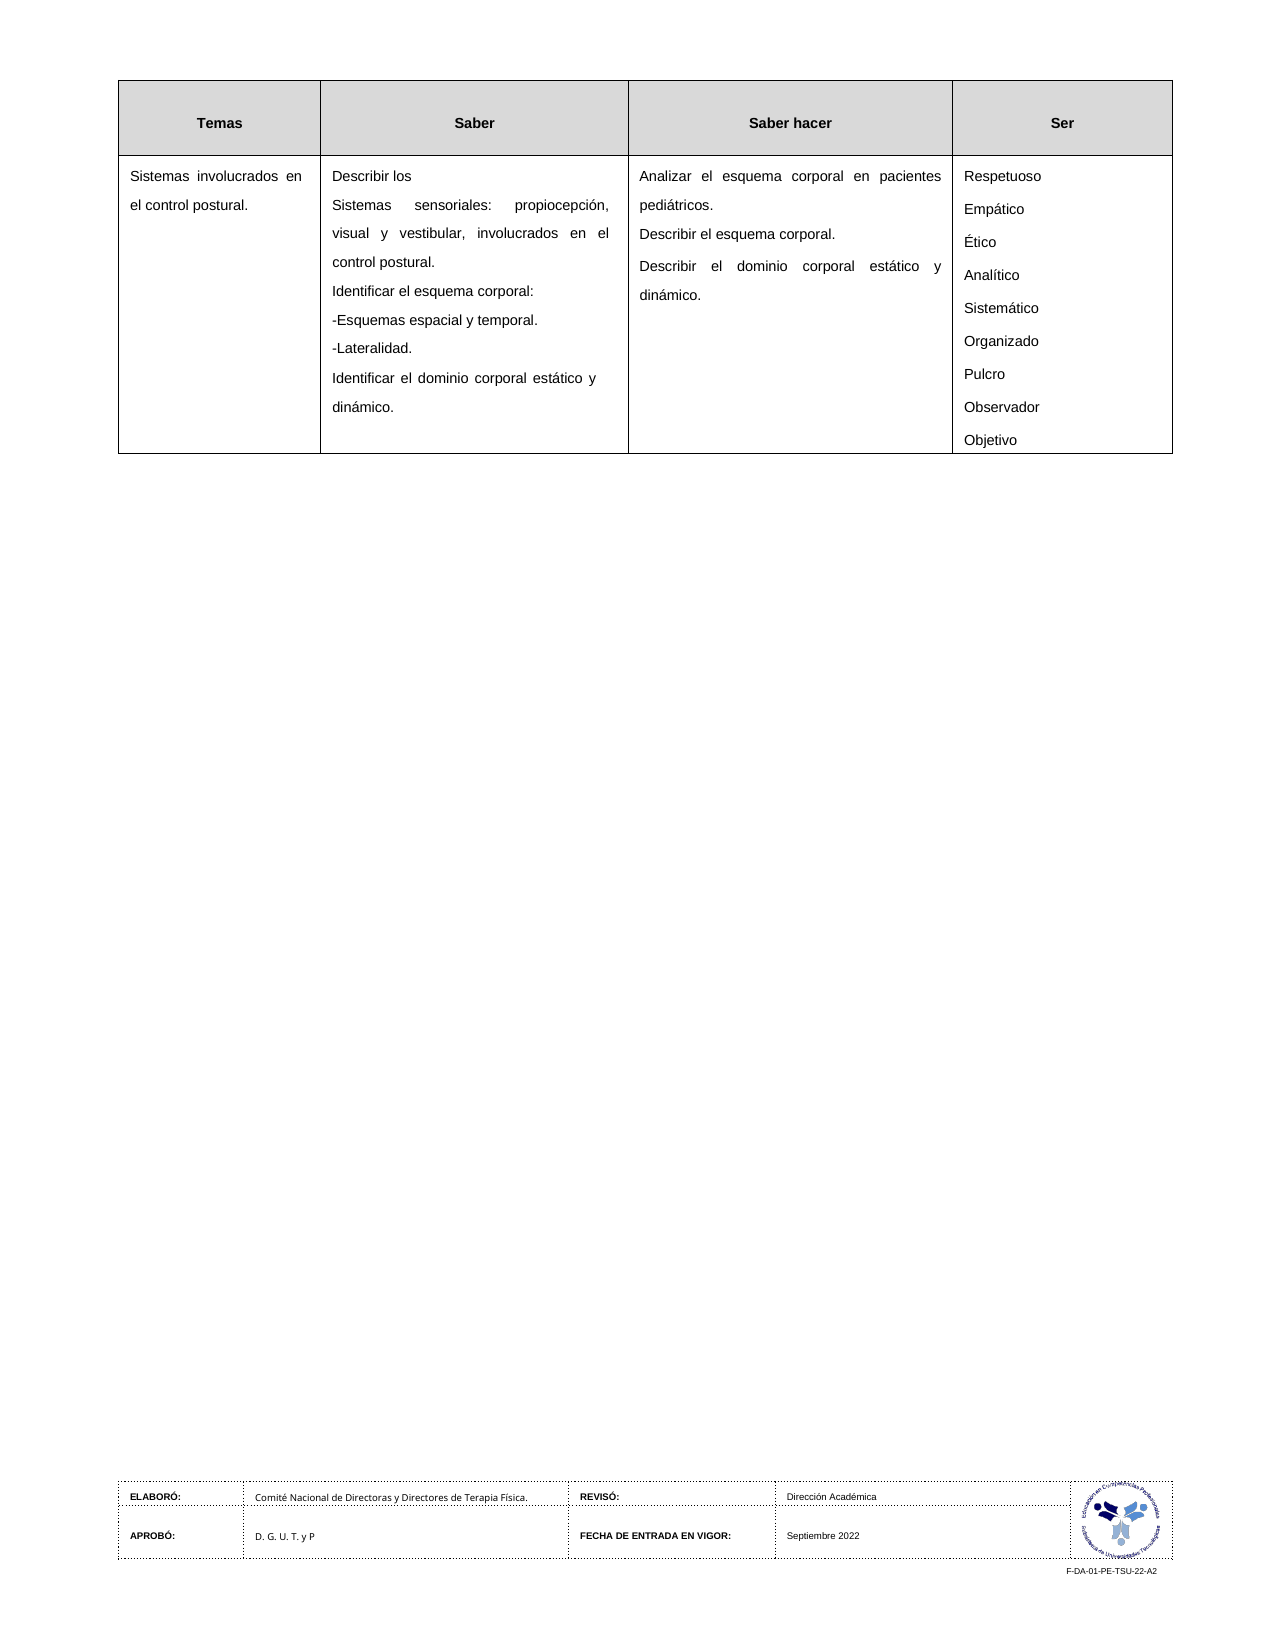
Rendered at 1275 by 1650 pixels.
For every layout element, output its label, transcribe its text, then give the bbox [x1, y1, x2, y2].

table_cell Describir los Sistemas sensoriales: propiocepción, visual y vestibular, involucrados en el control postural. Identificar el esquema corporal: -Esquemas espacial y temporal. -Lateralidad. Identificar el dominio corporal estático y dinámico. [321, 156, 628, 453]
table_cell Sistemas involucrados en el control postural. [119, 156, 320, 453]
table_cell Analizar el esquema corporal en pacientes pediátricos. Describir el esquema corporal. Describir el dominio corporal estático y dinámico. [629, 156, 952, 453]
table_header Saber hacer [629, 81, 952, 155]
table_header Temas [119, 81, 320, 155]
table_header Saber [321, 81, 628, 155]
table_header Ser [953, 81, 1172, 155]
picture [1081, 1481, 1160, 1559]
table_cell Respetuoso Empático Ético Analítico Sistemático Organizado Pulcro Observador Objetivo [953, 156, 1172, 453]
